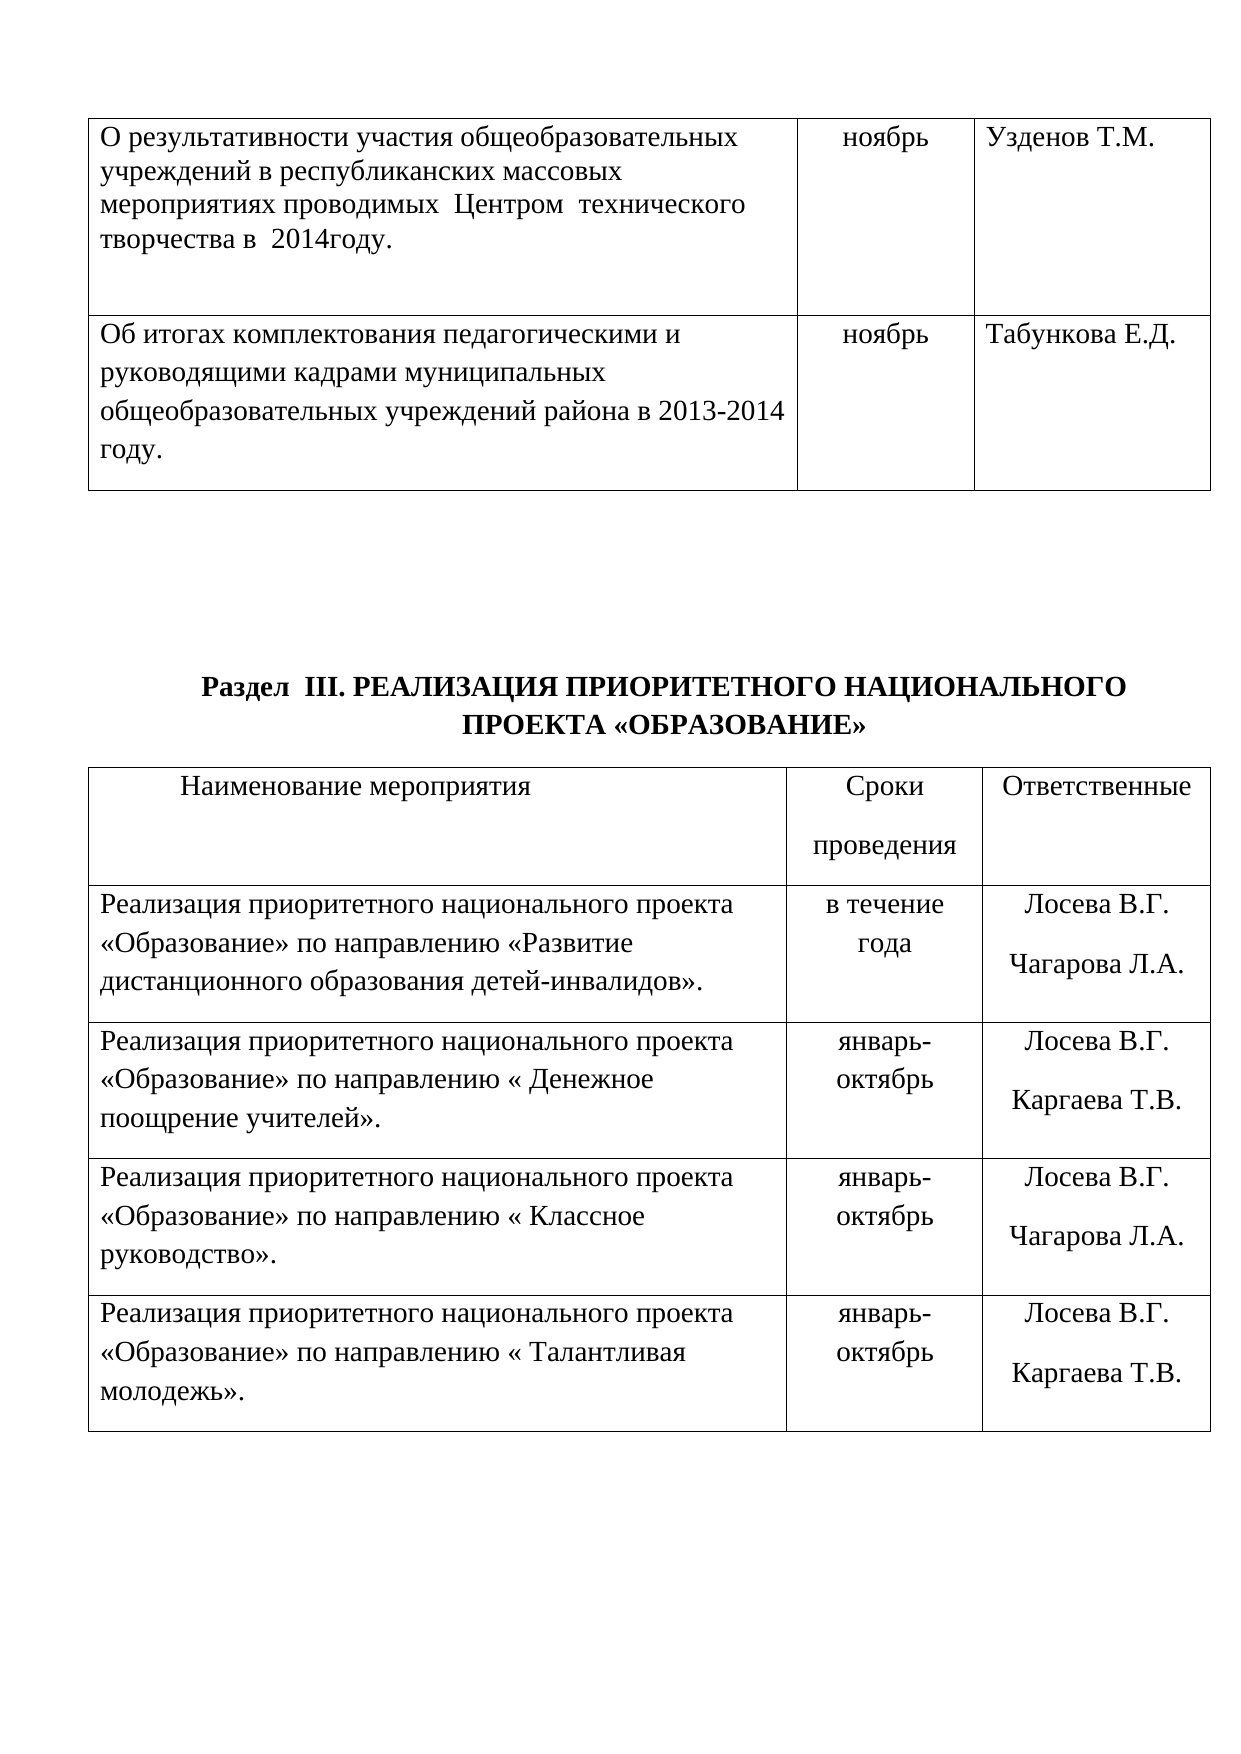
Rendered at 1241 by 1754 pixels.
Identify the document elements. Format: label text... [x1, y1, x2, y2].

table_cell Реализация приоритетного национального проекта «Образование» по направлению « Денежное поощрение учителей». [89, 1023, 786, 1158]
table_cell Реализация приоритетного национального проекта «Образование» по направлению «Развитие дистанционного образования детей-инвалидов». [89, 886, 786, 1022]
table_cell ноябрь [798, 316, 974, 490]
table_cell январь-октябрь [787, 1296, 982, 1431]
table_cell январь-октябрь [787, 1023, 982, 1158]
text Раздел III. РЕАЛИЗАЦИЯ ПРИОРИТЕТНОГО НАЦИОНАЛЬНОГО ПРОЕКТА «ОБРАЗОВАНИЕ» [177, 669, 1152, 741]
table_cell в течение года [787, 886, 982, 1022]
table_cell О результативности участия общеобразовательных учреждений в республиканских массовых мероприятиях проводимых Центром технического творчества в 2014году. [89, 119, 797, 315]
table_cell Лосева В.Г. Чагарова Л.А. [983, 1159, 1210, 1294]
table_cell Табункова Е.Д. [975, 316, 1210, 490]
table_cell Лосева В.Г. Каргаева Т.В. [983, 1296, 1210, 1431]
table_cell Узденов Т.М. [975, 119, 1210, 315]
table_cell январь-октябрь [787, 1159, 982, 1294]
table_header Наименование мероприятия [89, 768, 786, 885]
table_cell Лосева В.Г. Каргаева Т.В. [983, 1023, 1210, 1158]
table_cell ноябрь [798, 119, 974, 315]
table_cell Лосева В.Г. Чагарова Л.А. [983, 886, 1210, 1022]
table_header Ответственные [983, 768, 1210, 885]
table_cell Об итогах комплектования педагогическими и руководящими кадрами муниципальных общеобразовательных учреждений района в 2013-2014 году. [89, 316, 797, 490]
table_cell Реализация приоритетного национального проекта «Образование» по направлению « Талантливая молодежь». [89, 1296, 786, 1431]
table_header Сроки проведения [787, 768, 982, 885]
table_cell Реализация приоритетного национального проекта «Образование» по направлению « Классное руководство». [89, 1159, 786, 1294]
